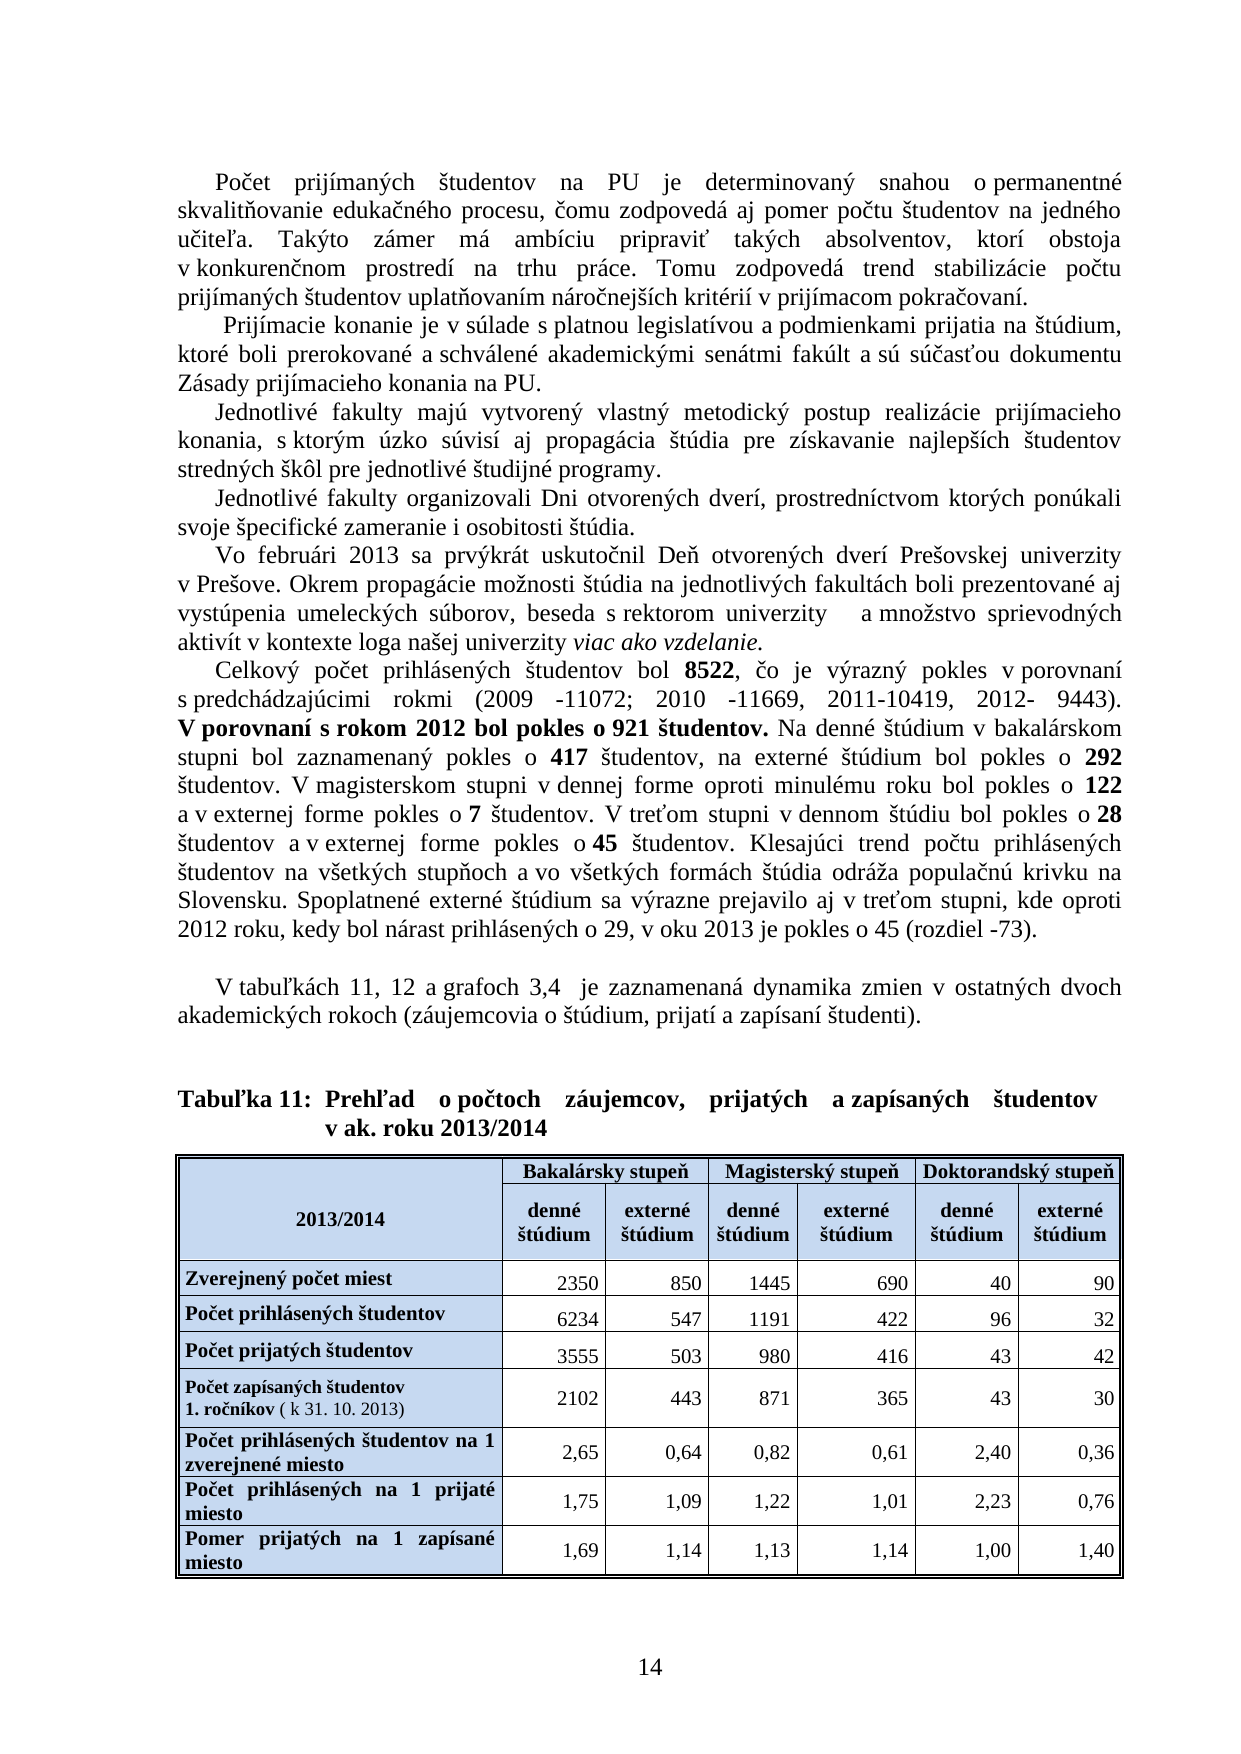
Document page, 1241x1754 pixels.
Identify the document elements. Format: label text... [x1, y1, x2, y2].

table_cell 96 [916, 1296, 1018, 1331]
table_cell 365 [798, 1369, 915, 1427]
table_cell 6234 [503, 1296, 605, 1331]
table_cell 1,13 [709, 1526, 797, 1574]
table_cell Počet prihlásených na 1 prijaté miesto [180, 1477, 502, 1525]
table_header Magisterský stupeň [709, 1159, 915, 1183]
table_cell 42 [1019, 1332, 1119, 1368]
table_cell 422 [798, 1296, 915, 1331]
table_cell denné štúdium [916, 1184, 1018, 1259]
table_cell 1,09 [606, 1477, 708, 1525]
table_cell 443 [606, 1369, 708, 1427]
table_cell 871 [709, 1369, 797, 1427]
table_header Doktorandský stupeň [916, 1159, 1119, 1183]
table_cell denné štúdium [709, 1184, 797, 1259]
table_cell 2,40 [916, 1428, 1018, 1476]
table_cell 90 [1019, 1261, 1119, 1295]
text Jednotlivé fakulty organizovali Dni otvorených dverí, prostredníctvom ktorých ponúkali svoje špecifické zameranie i osobitosti štúdia. [177, 483, 1122, 541]
table_cell 1,01 [798, 1477, 915, 1525]
table_cell Počet prihlásených študentov [180, 1296, 502, 1331]
table_cell 0,64 [606, 1428, 708, 1476]
table_cell 850 [606, 1261, 708, 1295]
table_cell 1,69 [503, 1526, 605, 1574]
table_header Bakalársky stupeň [503, 1159, 708, 1183]
table_cell 1,14 [606, 1526, 708, 1574]
table_cell 0,82 [709, 1428, 797, 1476]
table_cell 2,23 [916, 1477, 1018, 1525]
table_cell 2350 [503, 1261, 605, 1295]
table_cell 503 [606, 1332, 708, 1368]
table_cell 1,00 [916, 1526, 1018, 1574]
table_cell 40 [916, 1261, 1018, 1295]
table_cell Pomer prijatých na 1 zapísané miesto [180, 1526, 502, 1574]
table_cell Počet prijatých študentov [180, 1332, 502, 1368]
table_cell 2,65 [503, 1428, 605, 1476]
table_cell 1,14 [798, 1526, 915, 1574]
text Jednotlivé fakulty majú vytvorený vlastný metodický postup realizácie prijímacieho konania, s ktorým úzko súvisí aj propagácia štúdia pre získavanie najlepších študentov stredných škôl pre jednotlivé študijné programy. [177, 397, 1122, 483]
table_cell 980 [709, 1332, 797, 1368]
table_cell 690 [798, 1261, 915, 1295]
table_cell 43 [916, 1332, 1018, 1368]
text V tabuľkách 11, 12 a grafoch 3,4 je zaznamenaná dynamika zmien v ostatných dvoch akademických rokoch (záujemcovia o štúdium, prijatí a zapísaní študenti). [177, 972, 1122, 1029]
table_cell 43 [916, 1369, 1018, 1427]
table_cell 1,40 [1019, 1526, 1119, 1574]
text Počet prijímaných študentov na PU je determinovaný snahou o permanentné skvalitňovanie edukačného procesu, čomu zodpovedá aj pomer počtu študentov na jedného učiteľa. Takýto zámer má ambíciu pripraviť takých absolventov, ktorí obstoja v konkurenčnom prostredí na trhu práce. Tomu zodpovedá trend stabilizácie počtu prijímaných študentov uplatňovaním náročnejších kritérií v prijímacom pokračovaní. [177, 167, 1122, 311]
table_cell Počet prihlásených študentov na 1 zverejnené miesto [180, 1428, 502, 1476]
table_cell 32 [1019, 1296, 1119, 1331]
table_cell 0,36 [1019, 1428, 1119, 1476]
table_cell 1,75 [503, 1477, 605, 1525]
table_cell 0,76 [1019, 1477, 1119, 1525]
table_cell 1,22 [709, 1477, 797, 1525]
table_cell 1191 [709, 1296, 797, 1331]
text Vo februári 2013 sa prvýkrát uskutočnil Deň otvorených dverí Prešovskej univerzity v Prešove. Okrem propagácie možnosti štúdia na jednotlivých fakultách boli prezentované aj vystúpenia umeleckých súborov, beseda s rektorom univerzity a množstvo sprievodných aktivít v kontexte loga našej univerzity viac ako vzdelanie. [177, 541, 1122, 656]
table_cell externé štúdium [606, 1184, 708, 1259]
table_cell 3555 [503, 1332, 605, 1368]
text Tabuľka 11: Prehľad o počtoch záujemcov, prijatých a zapísaných študentov v ak. roku 2013/2014 [177, 1084, 1122, 1142]
table_cell Počet zapísaných študentov 1. ročníkov ( k 31. 10. 2013) [180, 1369, 502, 1427]
table_cell externé štúdium [798, 1184, 915, 1259]
text Prijímacie konanie je v súlade s platnou legislatívou a podmienkami prijatia na štúdium, ktoré boli prerokované a schválené akademickými senátmi fakúlt a sú súčasťou dokumentu Zásady prijímacieho konania na PU. [177, 311, 1122, 397]
table_cell 1445 [709, 1261, 797, 1295]
table_cell 0,61 [798, 1428, 915, 1476]
table_cell 547 [606, 1296, 708, 1331]
table_cell 30 [1019, 1369, 1119, 1427]
text Celkový počet prihlásených študentov bol 8522, čo je výrazný pokles v porovnaní s predchádzajúcimi rokmi (2009 -11072; 2010 -11669, 2011-10419, 2012- 9443). V porovnaní s rokom 2012 bol pokles o 921 študentov. Na denné štúdium v bakalárskom stupni bol zaznamenaný pokles o 417 študentov, na externé štúdium bol pokles o 292 študentov. V magisterskom stupni v dennej forme oproti minulému roku bol pokles o 122 a v externej forme pokles o 7 študentov. V treťom stupni v dennom štúdiu bol pokles o 28 študentov a v externej forme pokles o 45 študentov. Klesajúci trend počtu prihlásených študentov na všetkých stupňoch a vo všetkých formách štúdia odráža populačnú krivku na Slovensku. Spoplatnené externé štúdium sa výrazne prejavilo aj v treťom stupni, kde oproti 2012 roku, kedy bol nárast prihlásených o 29, v oku 2013 je pokles o 45 (rozdiel -73). [177, 656, 1122, 943]
table_cell externé štúdium [1019, 1184, 1119, 1259]
table_cell 2102 [503, 1369, 605, 1427]
table_cell denné štúdium [503, 1184, 605, 1259]
table_cell Zverejnený počet miest [180, 1261, 502, 1295]
table_cell 416 [798, 1332, 915, 1368]
table_header 2013/2014 [180, 1159, 502, 1259]
